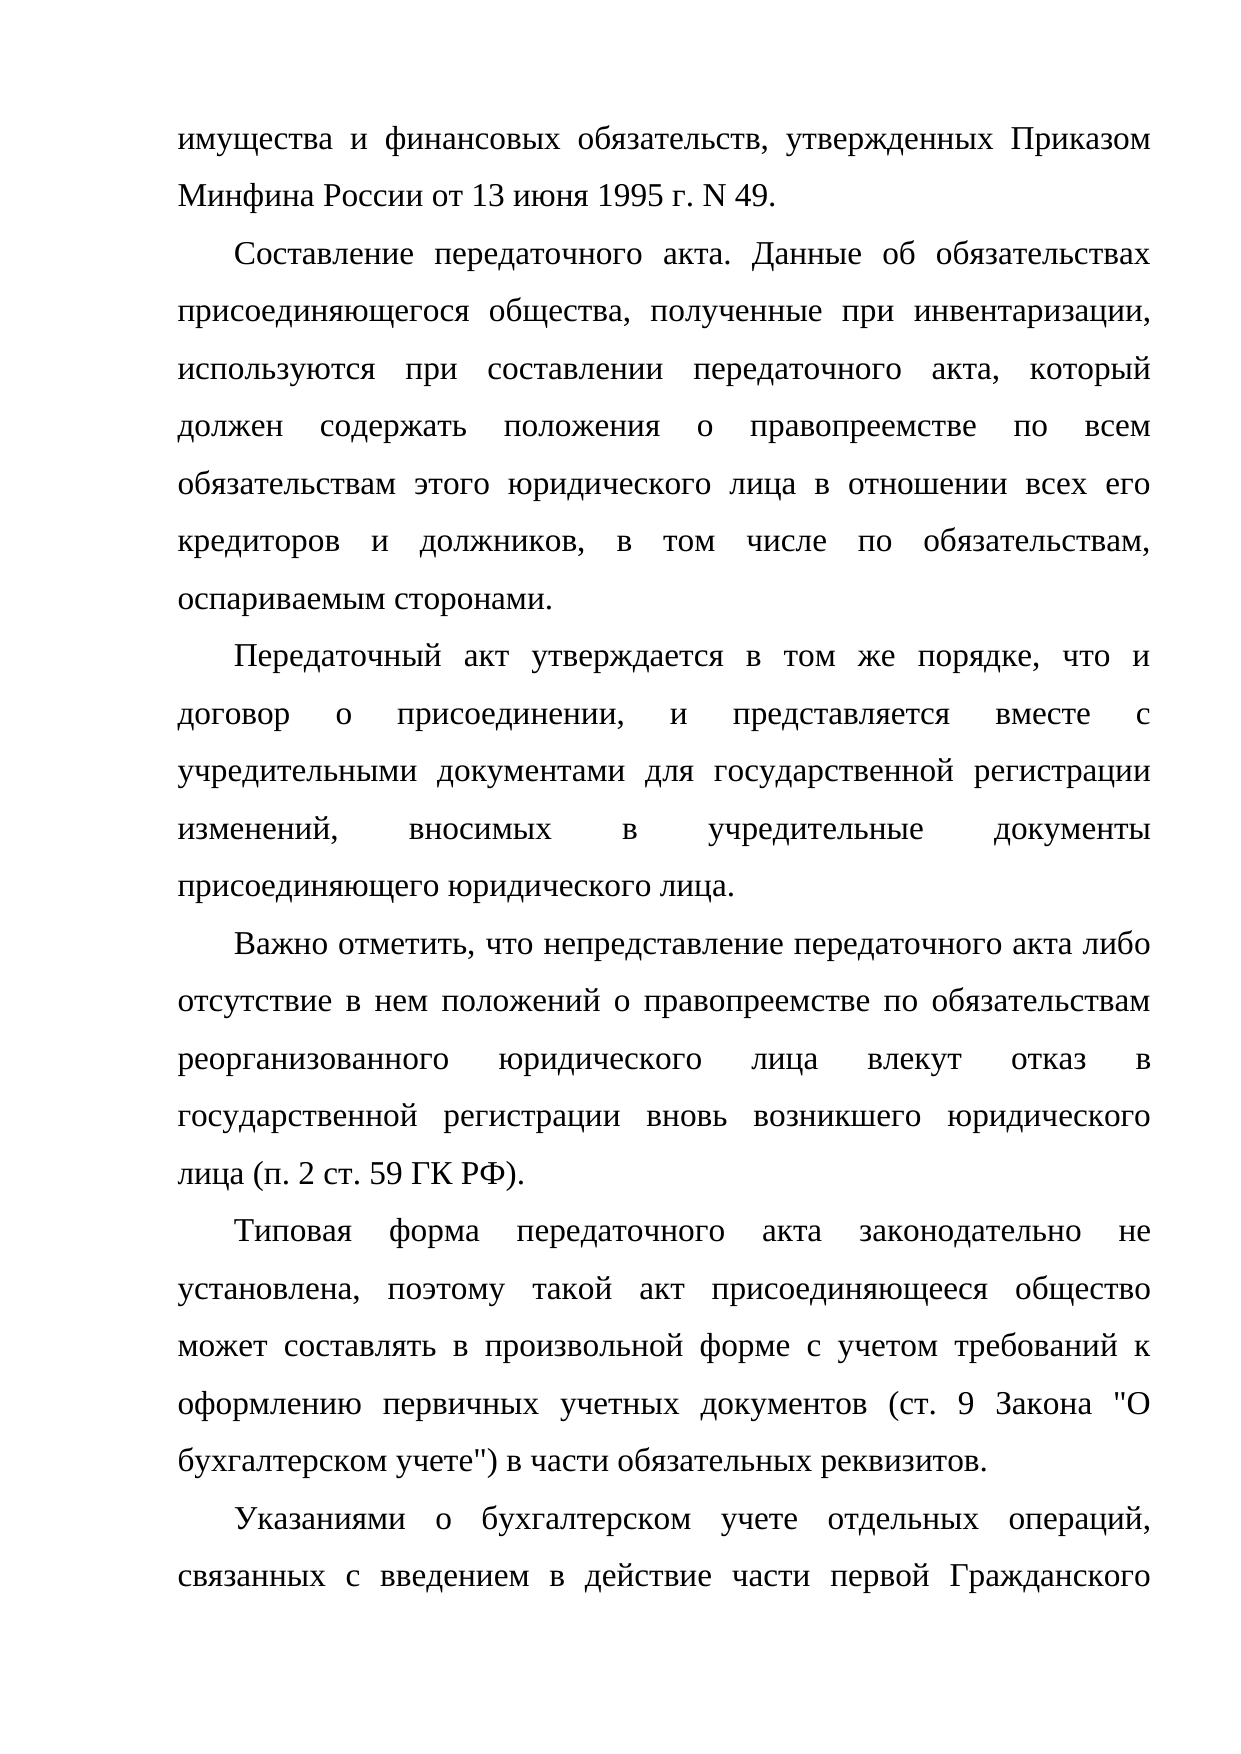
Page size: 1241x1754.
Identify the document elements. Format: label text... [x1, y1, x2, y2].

text Передаточный акт утверждается в том же порядке, что и договор о присоединении, и представляется вместе с учредительными документами для государственной регистрации изменений, вносимых в учредительные документы присоединяющего юридического лица. [177, 636, 1152, 904]
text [177, 1498, 1152, 1594]
text Составление передаточного акта. Данные об обязательствах присоединяющегося общества, полученные при инвентаризации, используются при составлении передаточного акта, который должен содержать положения о правопреемстве по всем обязательствам этого юридического лица в отношении всех его кредиторов и должников, в том числе по обязательствам, оспариваемым сторонами. [177, 233, 1152, 616]
text Важно отметить, что непредставление передаточного акта либо отсутствие в нем положений о правопреемстве по обязательствам реорганизованного юридического лица влекут отказ в государственной регистрации вновь возникшего юридического лица (п. 2 ст. 59 ГК РФ). [177, 923, 1152, 1191]
text Типовая форма передаточного акта законодательно не установлена, поэтому такой акт присоединяющееся общество может составлять в произвольной форме с учетом требований к оформлению первичных учетных документов (ст. 9 Закона "О бухгалтерском учете") в части обязательных реквизитов. [177, 1211, 1152, 1479]
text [177, 118, 1152, 214]
